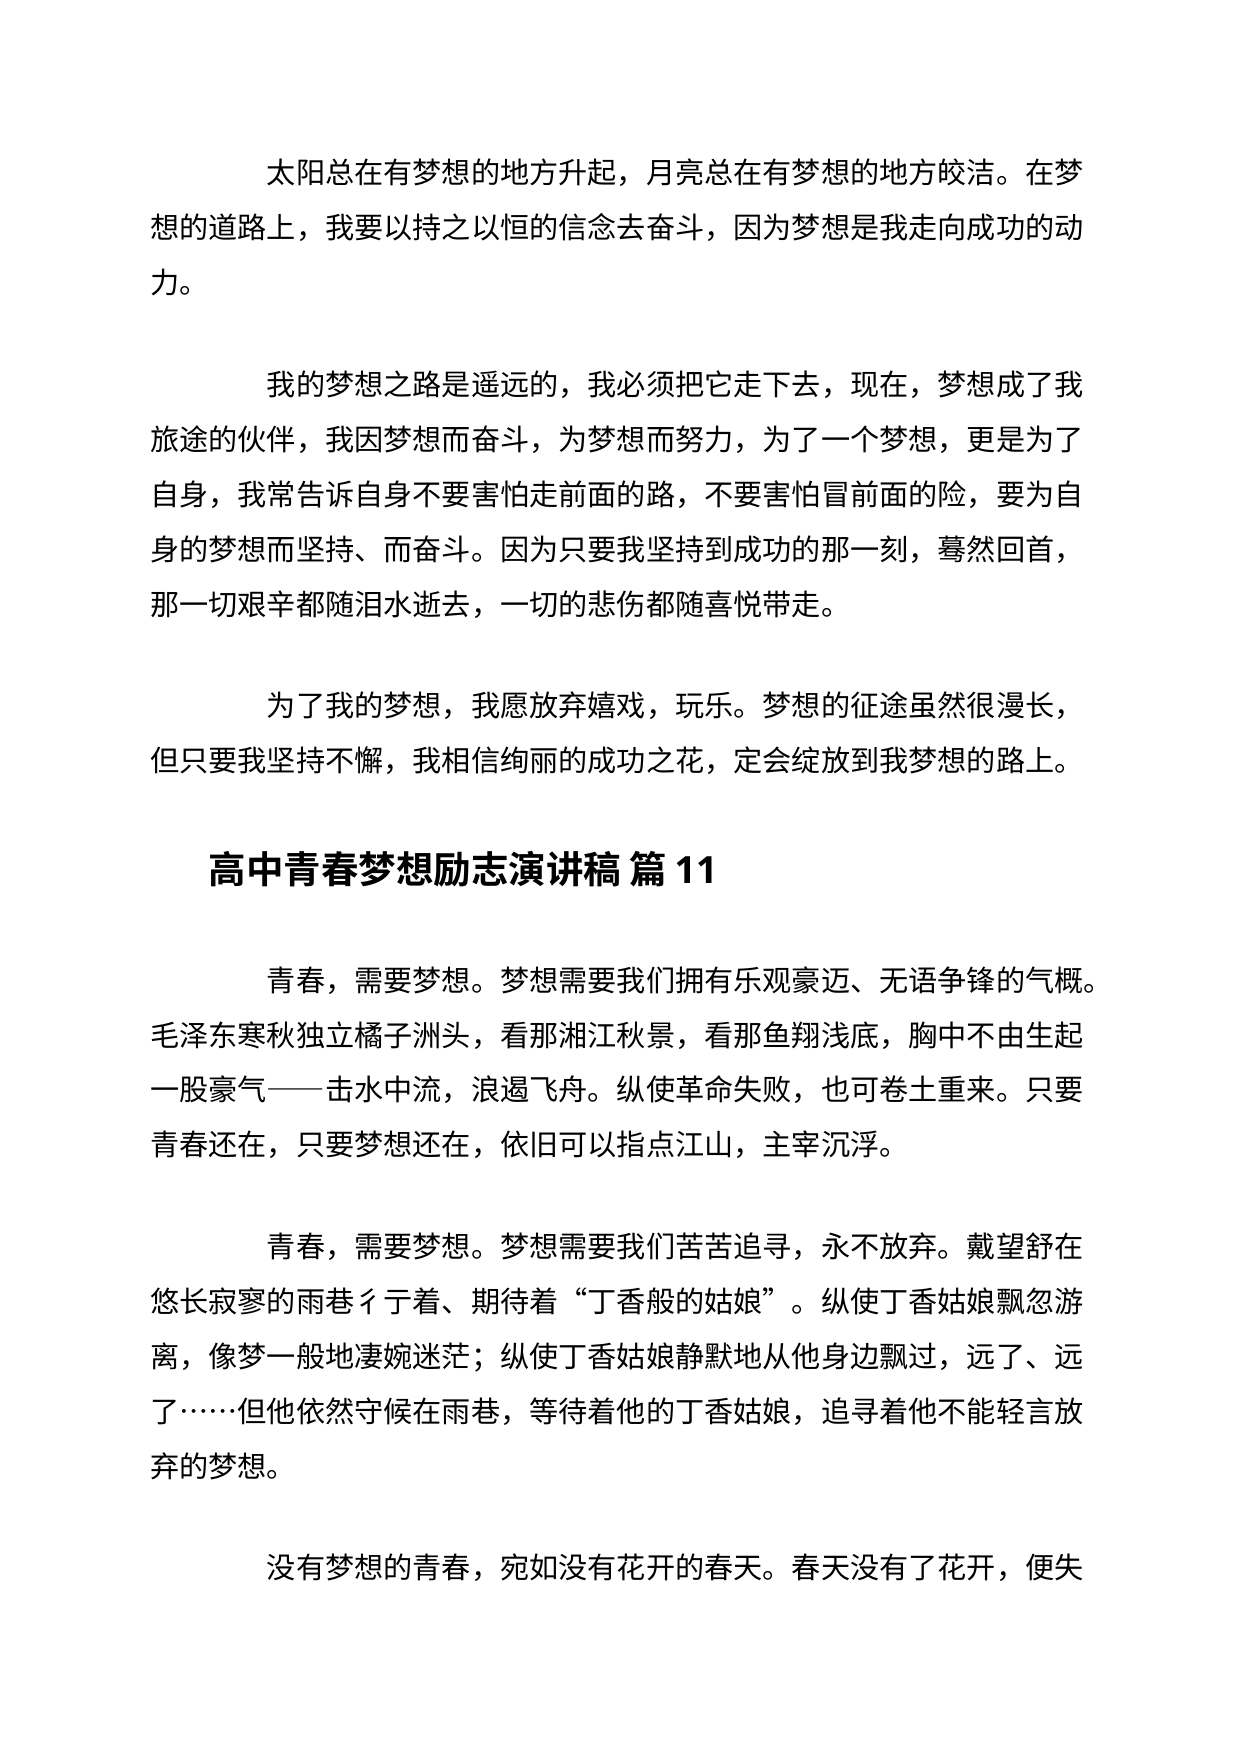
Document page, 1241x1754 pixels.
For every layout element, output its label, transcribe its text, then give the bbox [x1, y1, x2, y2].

text 青春，需要梦想。梦想需要我们苦苦追寻，永不放弃。戴望舒在悠长寂寥的雨巷彳亍着、期待着“丁香般的姑娘”。纵使丁香姑娘飘忽游离，像梦一般地凄婉迷茫；纵使丁香姑娘静默地从他身边飘过，远了、远了……但他依然守候在雨巷，等待着他的丁香姑娘，追寻着他不能轻言放弃的梦想。 [150, 1224, 1090, 1486]
text 我的梦想之路是遥远的，我必须把它走下去，现在，梦想成了我旅途的伙伴，我因梦想而奋斗，为梦想而努力，为了一个梦想，更是为了自身，我常告诉自身不要害怕走前面的路，不要害怕冒前面的险，要为自身的梦想而坚持、而奋斗。因为只要我坚持到成功的那一刻，蓦然回首，那一切艰辛都随泪水逝去，一切的悲伤都随喜悦带走。 [150, 362, 1090, 623]
text 青春，需要梦想。梦想需要我们拥有乐观豪迈、无语争锋的气概。毛泽东寒秋独立橘子洲头，看那湘江秋景，看那鱼翔浅底，胸中不由生起一股豪气——击水中流，浪遏飞舟。纵使革命失败，也可卷土重来。只要青春还在，只要梦想还在，依旧可以指点江山，主宰沉浮。 [150, 957, 1090, 1164]
text 为了我的梦想，我愿放弃嬉戏，玩乐。梦想的征途虽然很漫长，但只要我坚持不懈，我相信绚丽的成功之花，定会绽放到我梦想的路上。 [150, 683, 1090, 780]
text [150, 1545, 1090, 1587]
text 太阳总在有梦想的地方升起，月亮总在有梦想的地方皎洁。在梦想的道路上，我要以持之以恒的信念去奋斗，因为梦想是我走向成功的动力。 [150, 150, 1090, 302]
text 高中青春梦想励志演讲稿 篇11 [150, 839, 1090, 894]
